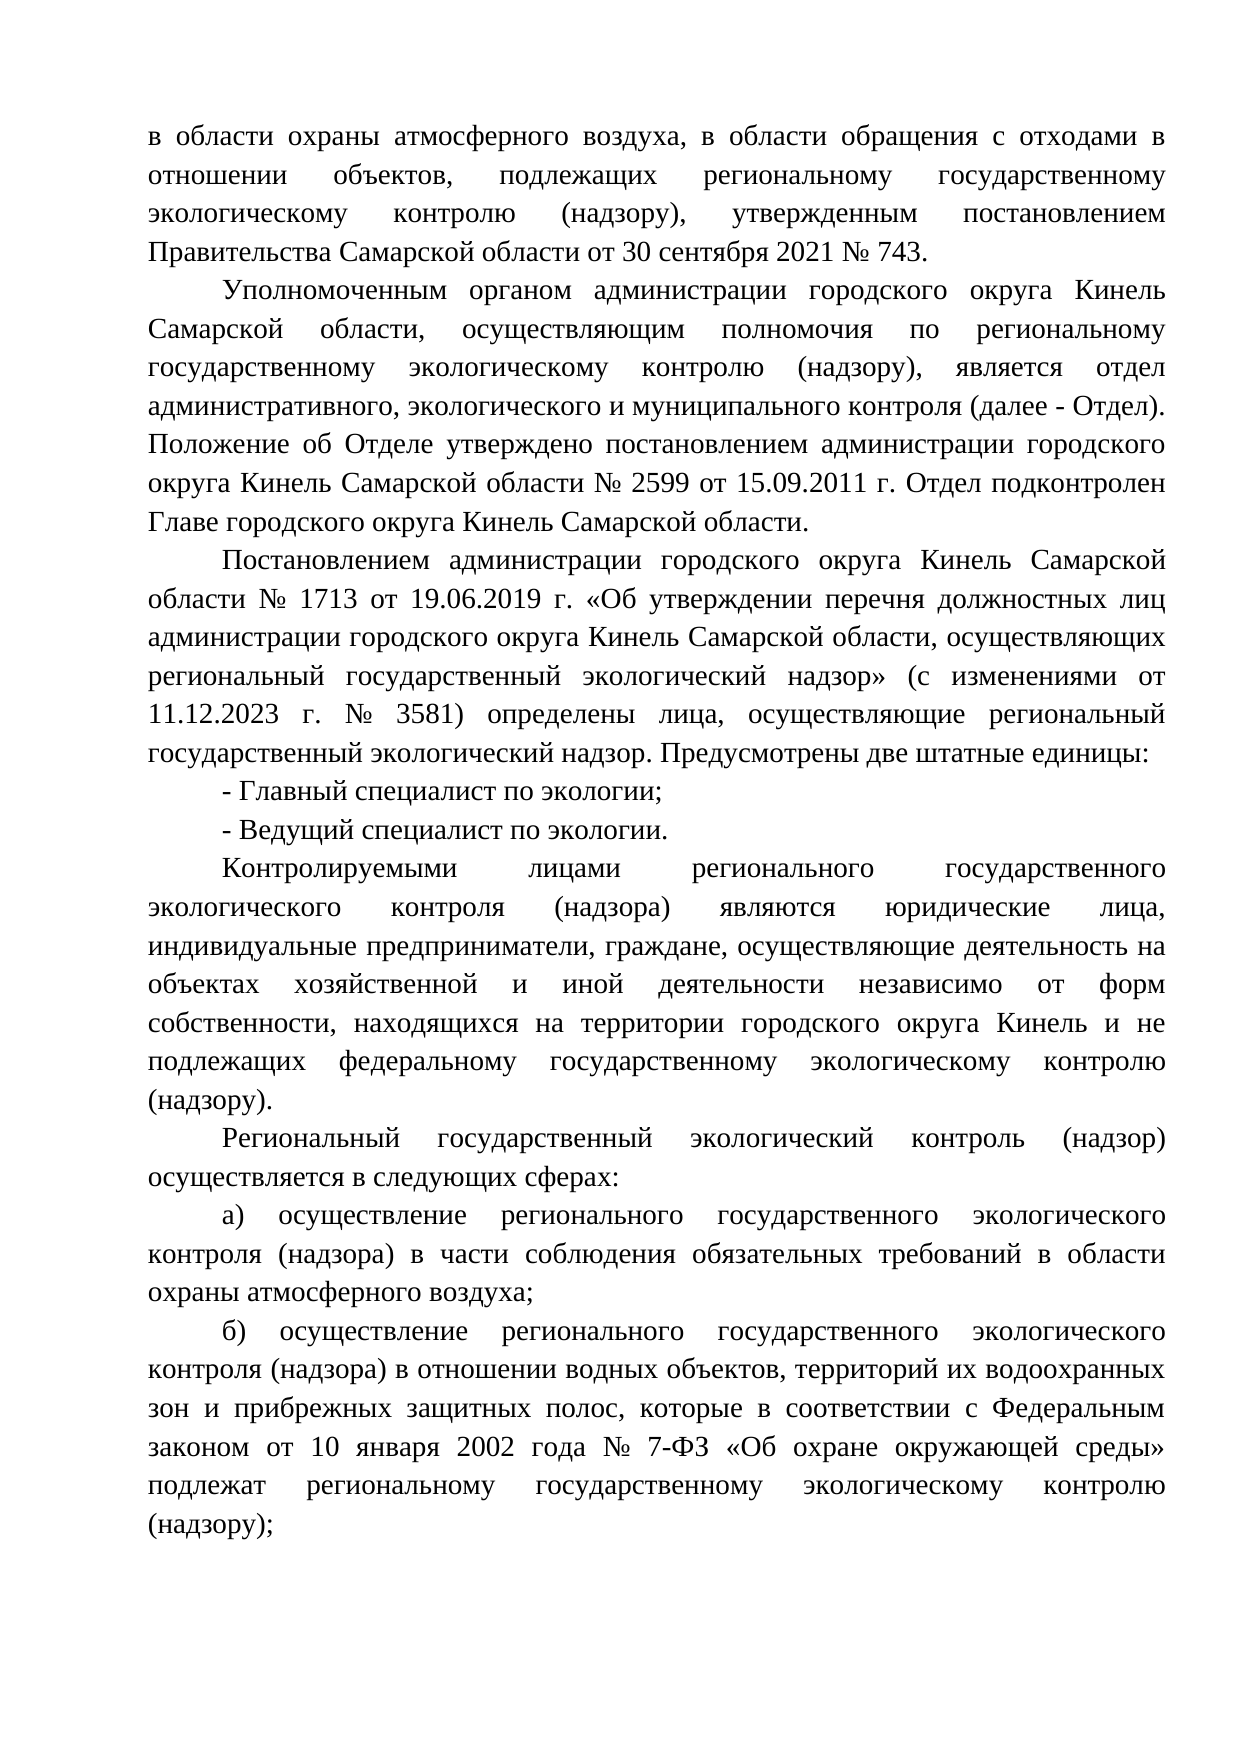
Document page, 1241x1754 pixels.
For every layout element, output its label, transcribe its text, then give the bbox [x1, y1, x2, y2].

text Региональный государственный экологический контроль (надзор) осуществляется в следующих сферах: [148, 1120, 1167, 1192]
text - Ведущий специалист по экологии. [148, 812, 1167, 846]
text Уполномоченным органом администрации городского округа Кинель Самарской области, осуществляющим полномочия по региональному государственному экологическому контролю (надзору), является отдел административного, экологического и муниципального контроля (далее - Отдел). Положение об Отделе утверждено постановлением администрации городского округа Кинель Самарской области № 2599 от 15.09.2011 г. Отдел подконтролен Главе городского округа Кинель Самарской области. [148, 272, 1167, 537]
text Контролируемыми лицами регионального государственного экологического контроля (надзора) являются юридические лица, индивидуальные предприниматели, граждане, осуществляющие деятельность на объектах хозяйственной и иной деятельности независимо от форм собственности, находящихся на территории городского округа Кинель и не подлежащих федеральному государственному экологическому контролю (надзору). [148, 851, 1167, 1115]
text б) осуществление регионального государственного экологического контроля (надзора) в отношении водных объектов, территорий их водоохранных зон и прибрежных защитных полос, которые в соответствии с Федеральным законом от 10 января 2002 года № 7-ФЗ «Об охране окружающей среды» подлежат региональному государственному экологическому контролю (надзору); [148, 1313, 1167, 1539]
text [148, 118, 1167, 267]
text Постановлением администрации городского округа Кинель Самарской области № 1713 от 19.06.2019 г. «Об утверждении перечня должностных лиц администрации городского округа Кинель Самарской области, осуществляющих региональный государственный экологический надзор» (с изменениями от 11.12.2023 г. № 3581) определены лица, осуществляющие региональный государственный экологический надзор. Предусмотрены две штатные единицы: [148, 542, 1167, 768]
text - Главный специалист по экологии; [148, 773, 1167, 807]
text а) осуществление регионального государственного экологического контроля (надзора) в части соблюдения обязательных требований в области охраны атмосферного воздуха; [148, 1197, 1167, 1308]
